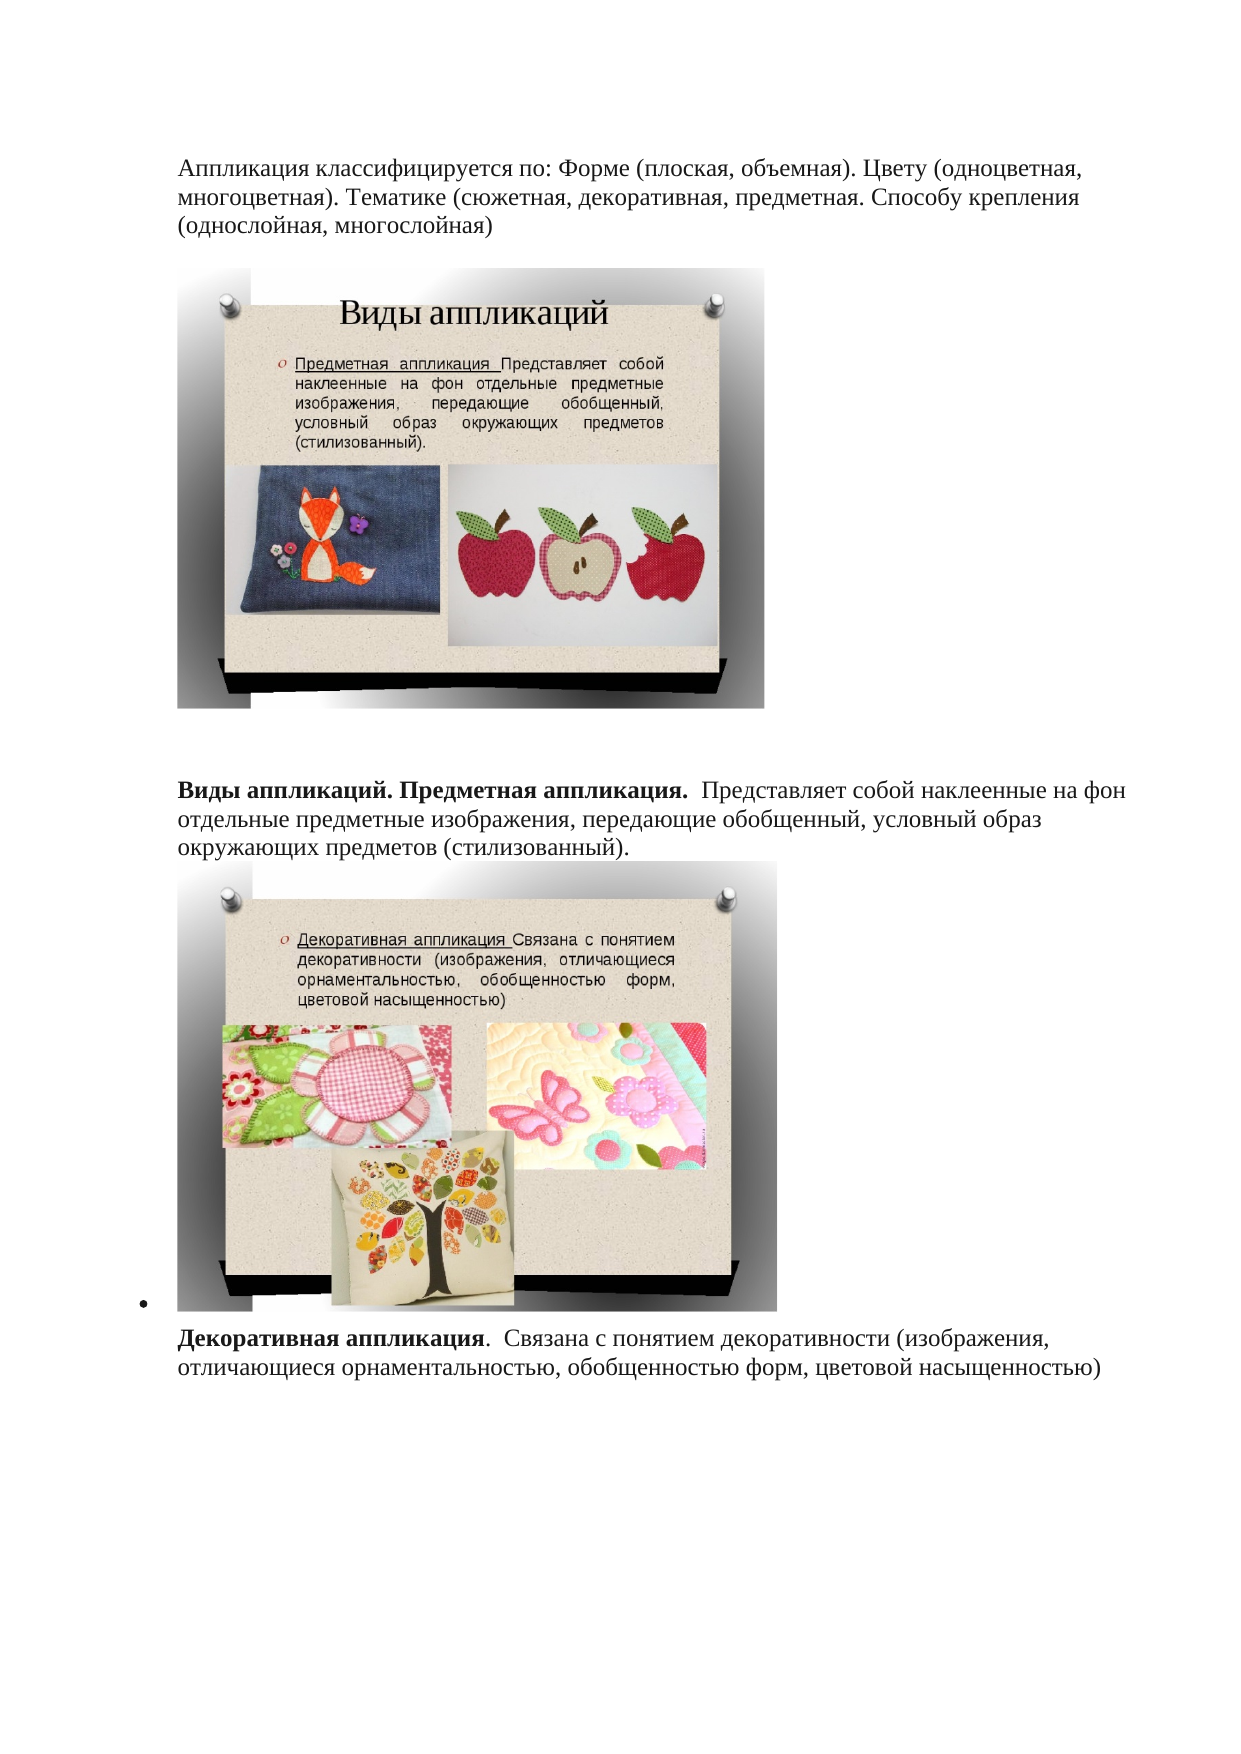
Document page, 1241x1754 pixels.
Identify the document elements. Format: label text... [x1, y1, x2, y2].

picture [177, 861, 778, 1312]
text Аппликация классифицируется по: Форме (плоская, объемная). Цвету (одноцветная, многоцветная). Тематике (сюжетная, декоративная, предметная. Способу крепления (однослойная, многослойная) [177, 153, 1152, 239]
text Виды аппликаций. Предметная аппликация. Представляет собой наклеенные на фон отдельные предметные изображения, передающие обобщенный, условный образ окружающих предметов (стилизованный). [177, 775, 1152, 861]
picture [177, 268, 765, 709]
text Декоративная аппликация. Связана с понятием декоративности (изображения, отличающиеся орнаментальностью, обобщенностью форм, цветовой насыщенностью) [177, 1323, 1152, 1380]
